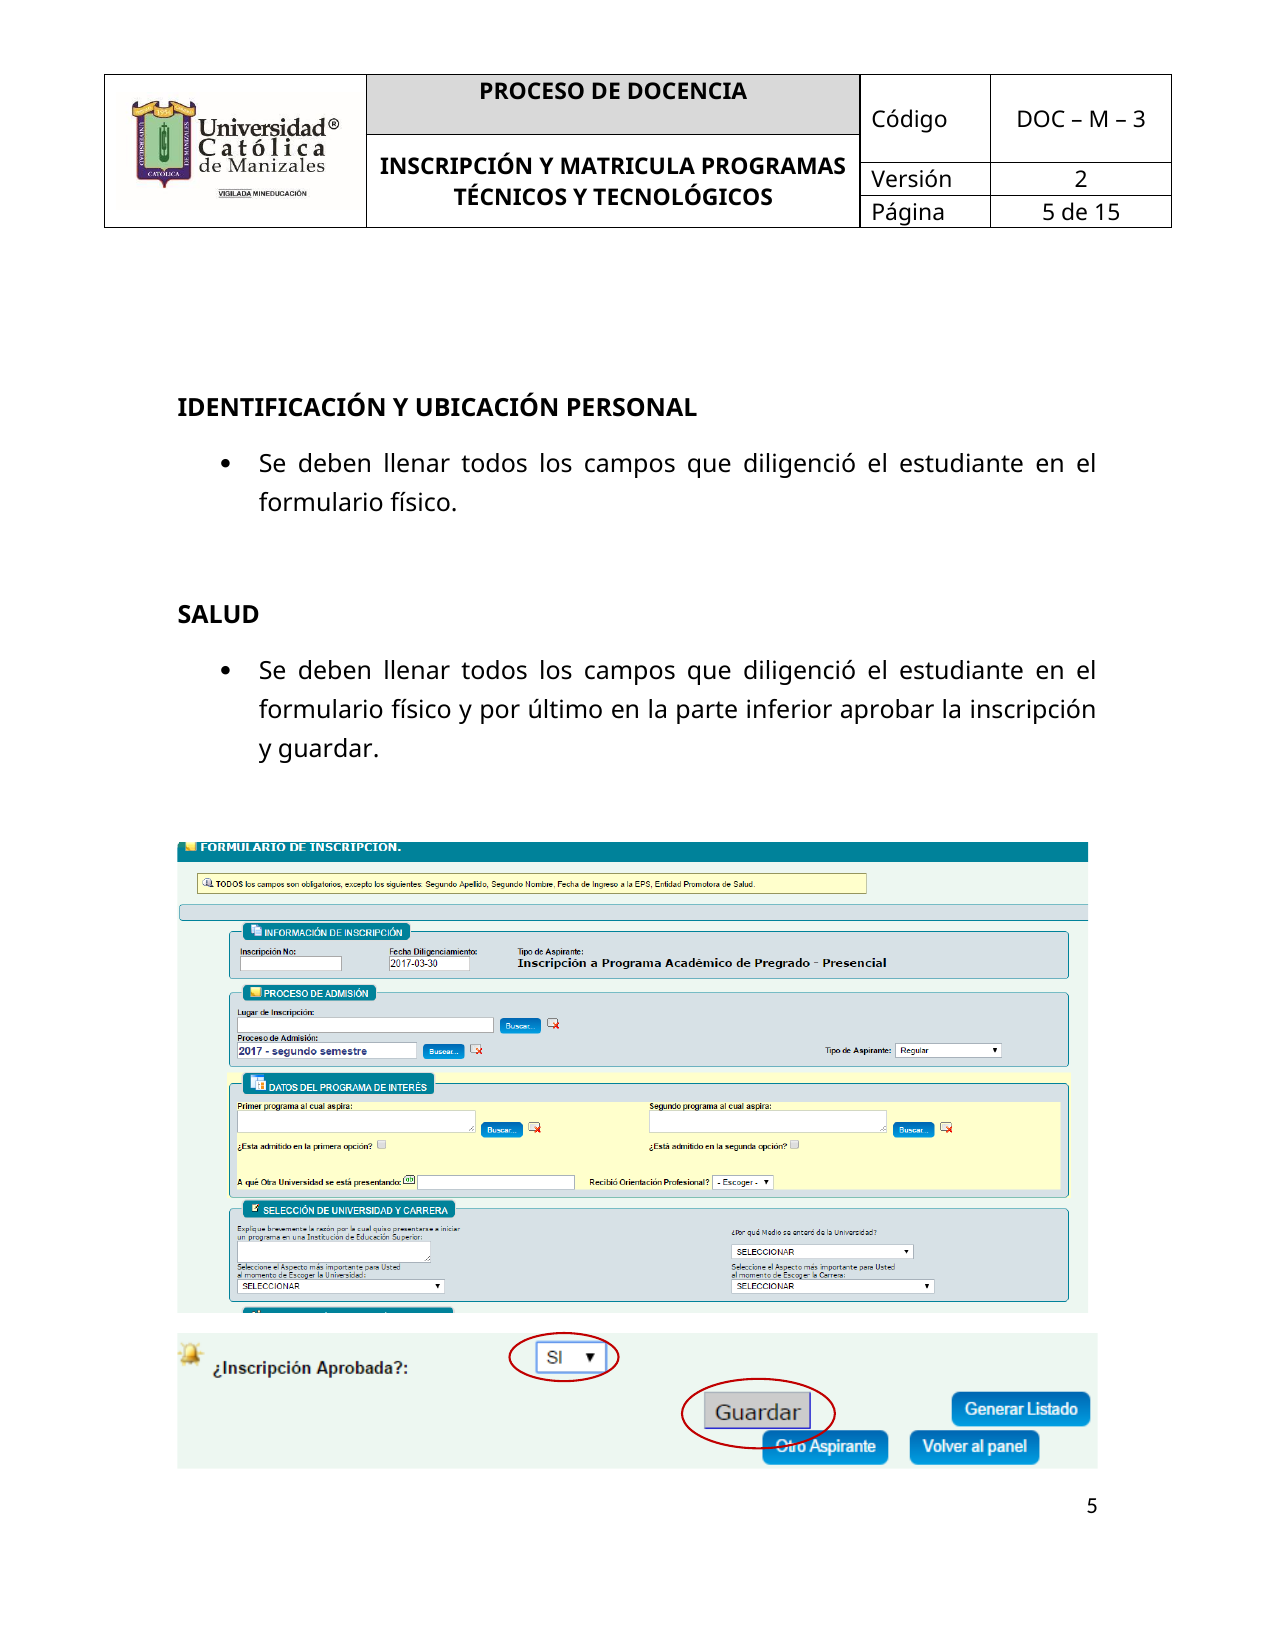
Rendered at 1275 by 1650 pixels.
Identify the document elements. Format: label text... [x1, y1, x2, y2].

text SALUD [177, 597, 1098, 631]
picture [115, 92, 364, 210]
list Se deben llenar todos los campos que diligenció el estudiante en el formulario físico. [221, 446, 1098, 519]
text IDENTIFICACIÓN Y UBICACIÓN PERSONAL [177, 390, 1098, 424]
picture [177, 842, 1089, 1313]
picture [511, 1335, 617, 1380]
list Se deben llenar todos los campos que diligenció el estudiante en el formulario físico y por último en la parte inferior aprobar la inscripción y guardar. [221, 652, 1098, 765]
picture [177, 1333, 1098, 1479]
